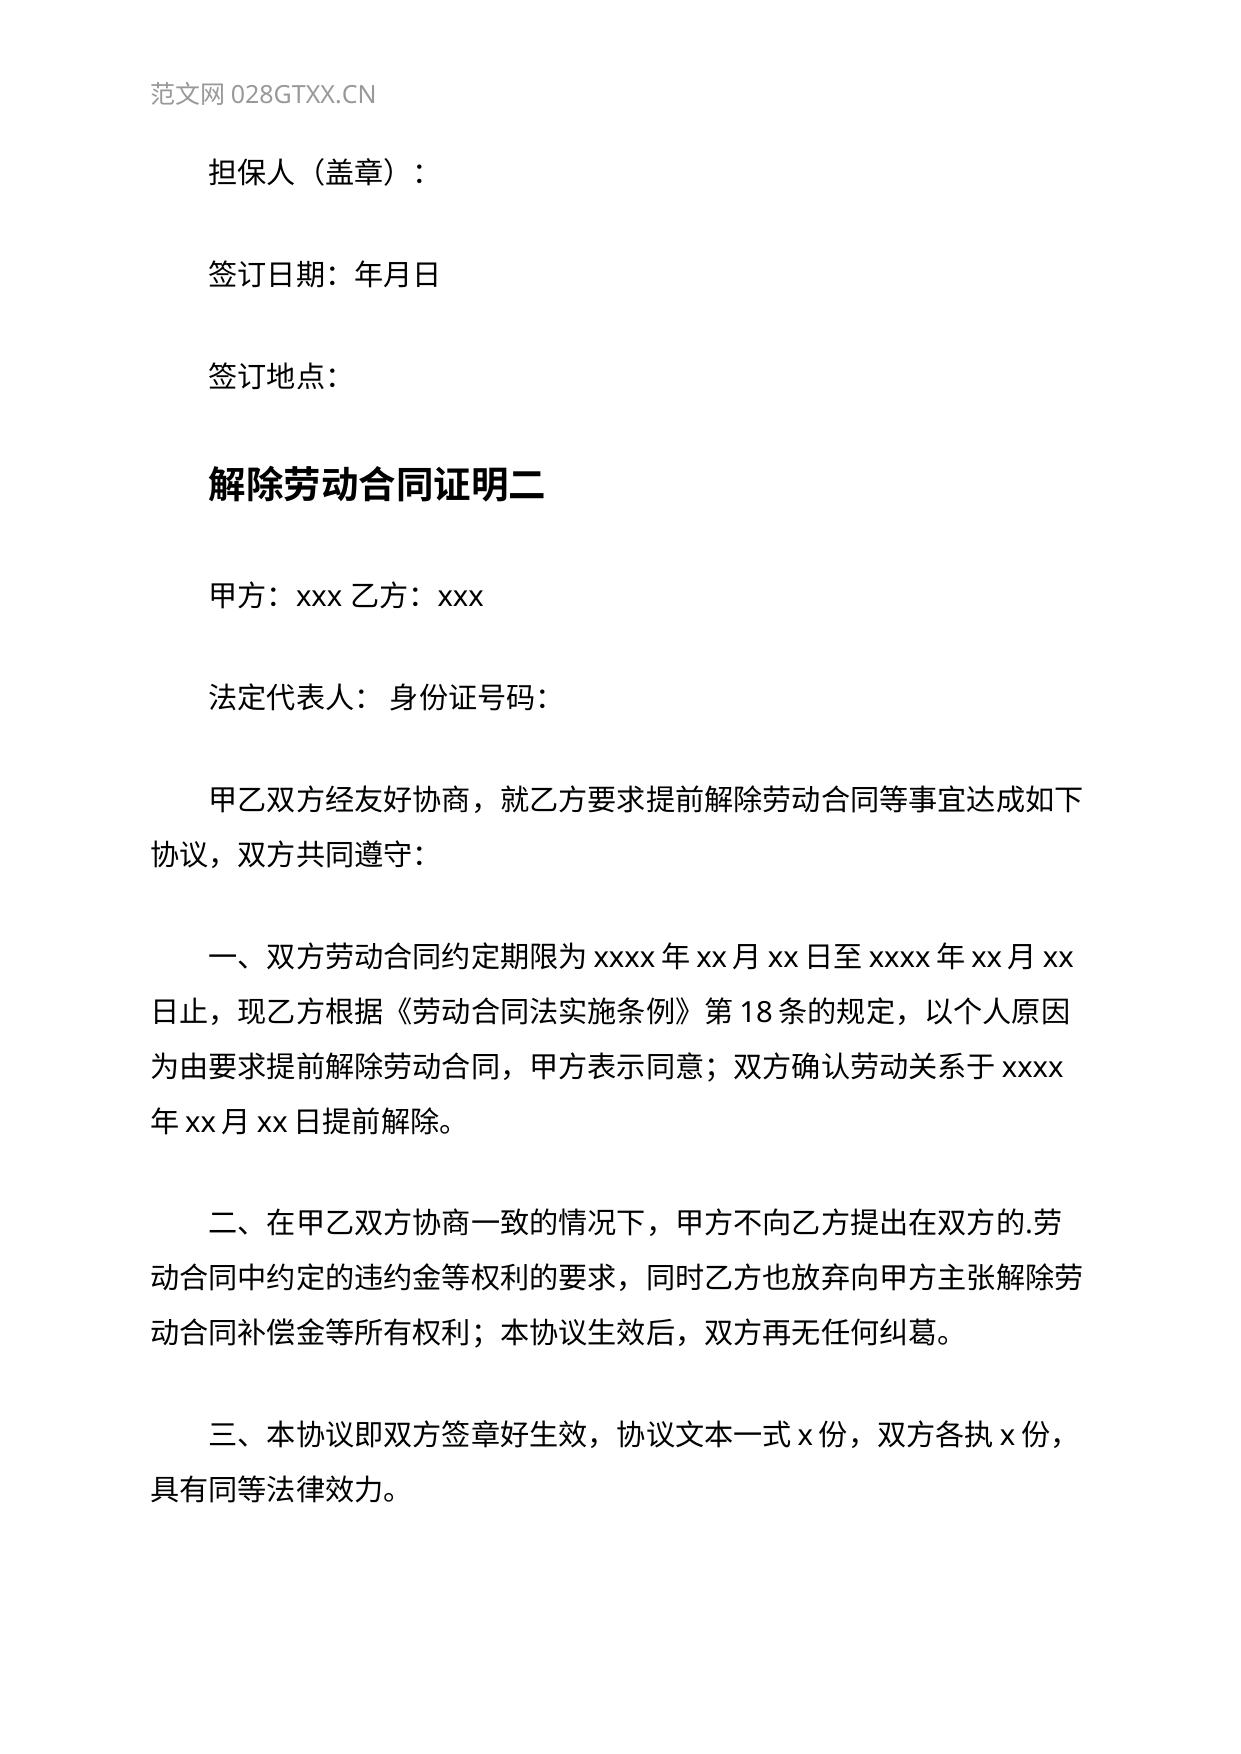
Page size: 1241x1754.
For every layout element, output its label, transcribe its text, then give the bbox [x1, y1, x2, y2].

text 甲方：xxx 乙方：xxx [150, 573, 1090, 615]
text 解除劳动合同证明二 [150, 455, 1090, 509]
text 担保人（盖章）： [150, 150, 1090, 192]
text 二、在甲乙双方协商一致的情况下，甲方不向乙方提出在双方的.劳动合同中约定的违约金等权利的要求，同时乙方也放弃向甲方主张解除劳动合同补偿金等所有权利；本协议生效后，双方再无任何纠葛。 [150, 1200, 1090, 1352]
text 三、本协议即双方签章好生效，协议文本一式x份，双方各执x份，具有同等法律效力。 [150, 1412, 1090, 1509]
text 甲乙双方经友好协商，就乙方要求提前解除劳动合同等事宜达成如下协议，双方共同遵守： [150, 776, 1090, 874]
text 签订地点： [150, 353, 1090, 396]
text 签订日期：年月日 [150, 252, 1090, 294]
text 法定代表人： 身份证号码： [150, 675, 1090, 717]
text 一、双方劳动合同约定期限为xxxx年xx月xx日至xxxx年xx月xx日止，现乙方根据《劳动合同法实施条例》第18条的规定，以个人原因为由要求提前解除劳动合同，甲方表示同意；双方确认劳动关系于xxxx年xx月xx日提前解除。 [150, 933, 1090, 1141]
